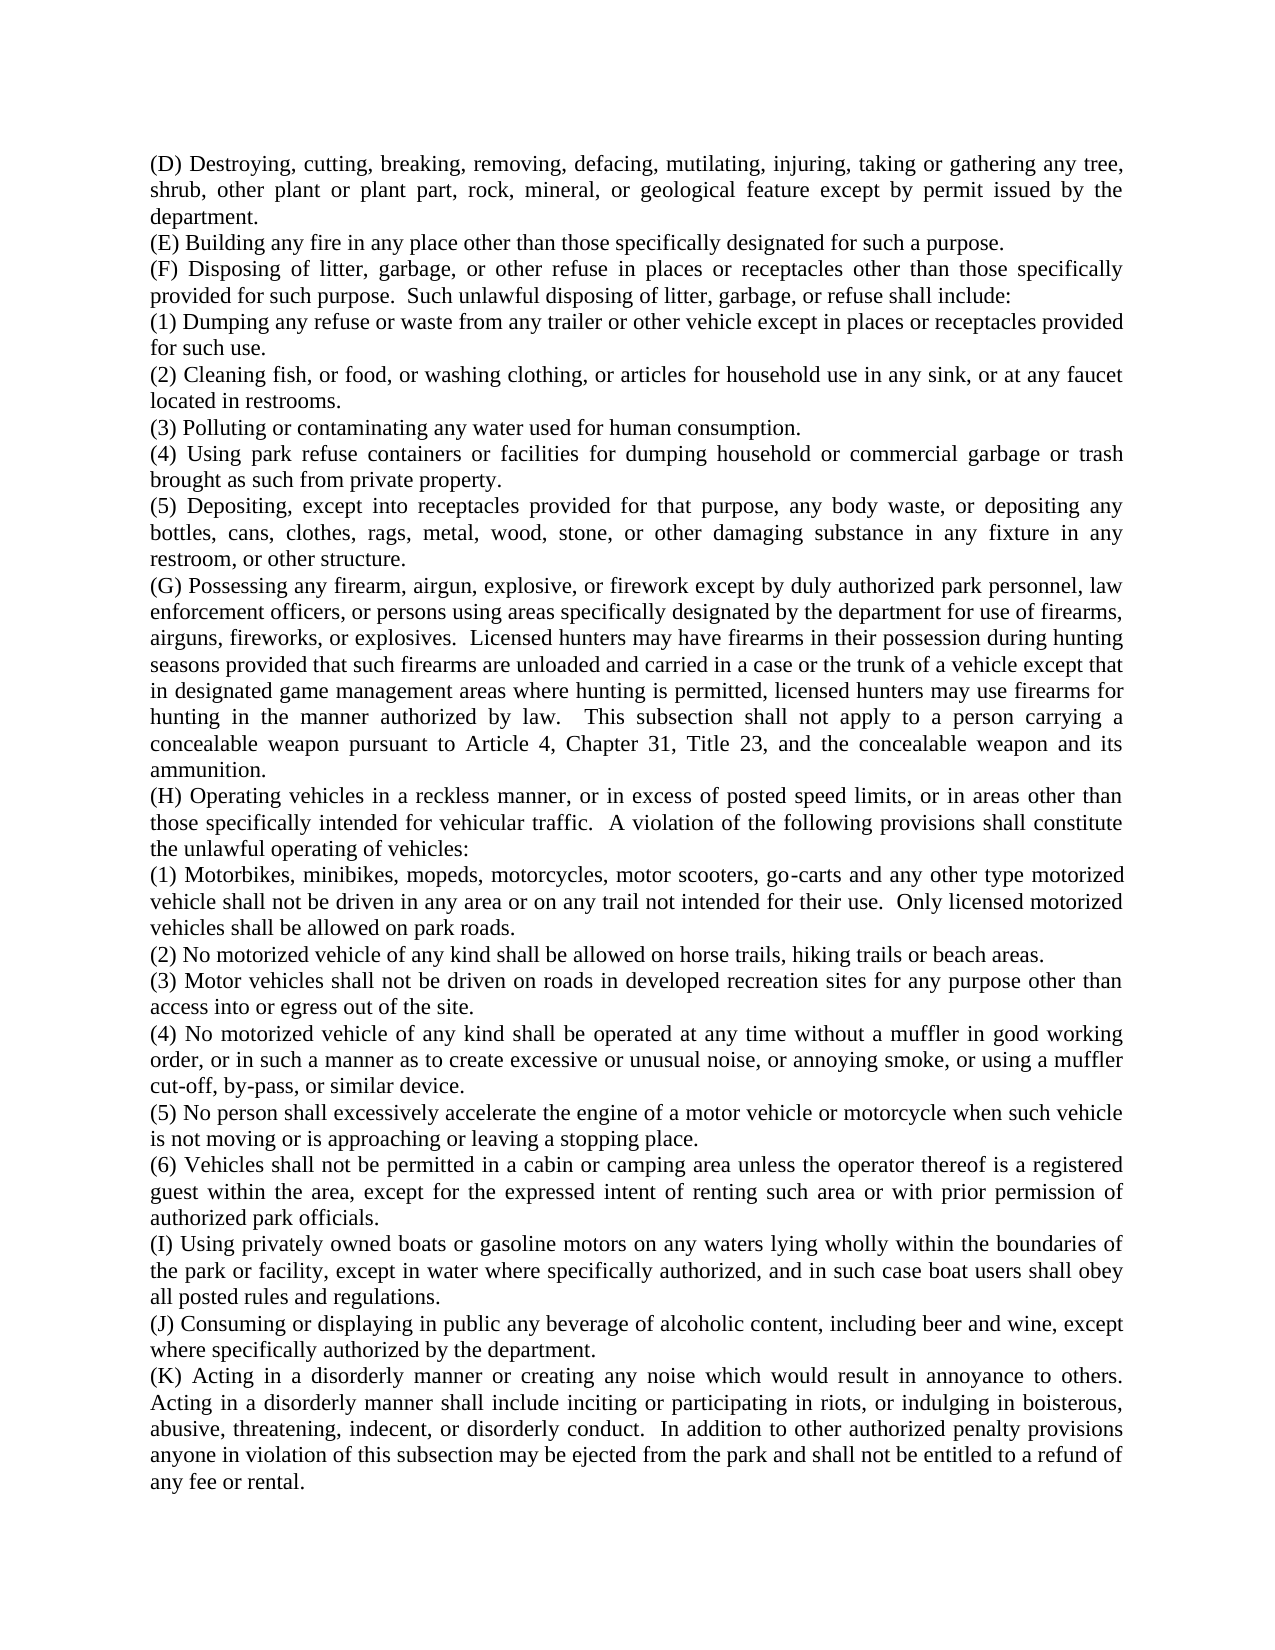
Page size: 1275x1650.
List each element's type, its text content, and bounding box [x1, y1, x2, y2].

text (H) Operating vehicles in a reckless manner, or in excess of posted speed limits, or in areas other than those specifically intended for vehicular traffic. A violation of the following provisions shall constitute the unlawful operating of vehicles: [150, 782, 1125, 862]
text (4) No motorized vehicle of any kind shall be operated at any time without a muffler in good working order, or in such a manner as to create excessive or unusual noise, or annoying smoke, or using a muffler cut-off, by-pass, or similar device. [150, 1020, 1125, 1099]
text (4) Using park refuse containers or facilities for dumping household or commercial garbage or trash brought as such from private property. [150, 440, 1125, 493]
text (3) Polluting or contaminating any water used for human consumption. [150, 413, 1125, 440]
text (6) Vehicles shall not be permitted in a cabin or camping area unless the operator thereof is a registered guest within the area, except for the expressed intent of renting such area or with prior permission of authorized park officials. [150, 1151, 1125, 1231]
text (E) Building any fire in any place other than those specifically designated for such a purpose. [150, 229, 1125, 255]
text (F) Disposing of litter, garbage, or other refuse in places or receptacles other than those specifically provided for such purpose. Such unlawful disposing of litter, garbage, or refuse shall include: [150, 255, 1125, 308]
text (1) Dumping any refuse or waste from any trailer or other vehicle except in places or receptacles provided for such use. [150, 308, 1125, 361]
text (3) Motor vehicles shall not be driven on roads in developed recreation sites for any purpose other than access into or egress out of the site. [150, 967, 1125, 1020]
text (J) Consuming or displaying in public any beverage of alcoholic content, including beer and wine, except where specifically authorized by the department. [150, 1309, 1125, 1362]
text (D) Destroying, cutting, breaking, removing, defacing, mutilating, injuring, taking or gathering any tree, shrub, other plant or plant part, rock, mineral, or geological feature except by permit issued by the department. [150, 150, 1125, 229]
text (G) Possessing any firearm, airgun, explosive, or firework except by duly authorized park personnel, law enforcement officers, or persons using areas specifically designated by the department for use of firearms, airguns, fireworks, or explosives. Licensed hunters may have firearms in their possession during hunting seasons provided that such firearms are unloaded and carried in a case or the trunk of a vehicle except that in designated game management areas where hunting is permitted, licensed hunters may use firearms for hunting in the manner authorized by law. This subsection shall not apply to a person carrying a concealable weapon pursuant to Article 4, Chapter 31, Title 23, and the concealable weapon and its ammunition. [150, 572, 1125, 782]
text (1) Motorbikes, minibikes, mopeds, motorcycles, motor scooters, go-carts and any other type motorized vehicle shall not be driven in any area or on any trail not intended for their use. Only licensed motorized vehicles shall be allowed on park roads. [150, 862, 1125, 941]
text (I) Using privately owned boats or gasoline motors on any waters lying wholly within the boundaries of the park or facility, except in water where specifically authorized, and in such case boat users shall obey all posted rules and regulations. [150, 1231, 1125, 1309]
text (5) No person shall excessively accelerate the engine of a motor vehicle or motorcycle when such vehicle is not moving or is approaching or leaving a stopping place. [150, 1099, 1125, 1151]
text (2) Cleaning fish, or food, or washing clothing, or articles for household use in any sink, or at any faucet located in restrooms. [150, 361, 1125, 413]
text (K) Acting in a disorderly manner or creating any noise which would result in annoyance to others. Acting in a disorderly manner shall include inciting or participating in riots, or indulging in boisterous, abusive, threatening, indecent, or disorderly conduct. In addition to other authorized penalty provisions anyone in violation of this subsection may be ejected from the park and shall not be entitled to a refund of any fee or rental. [150, 1362, 1125, 1494]
text (5) Depositing, except into receptacles provided for that purpose, any body waste, or depositing any bottles, cans, clothes, rags, metal, wood, stone, or other damaging substance in any fixture in any restroom, or other structure. [150, 493, 1125, 572]
text (2) No motorized vehicle of any kind shall be allowed on horse trails, hiking trails or beach areas. [150, 941, 1125, 967]
